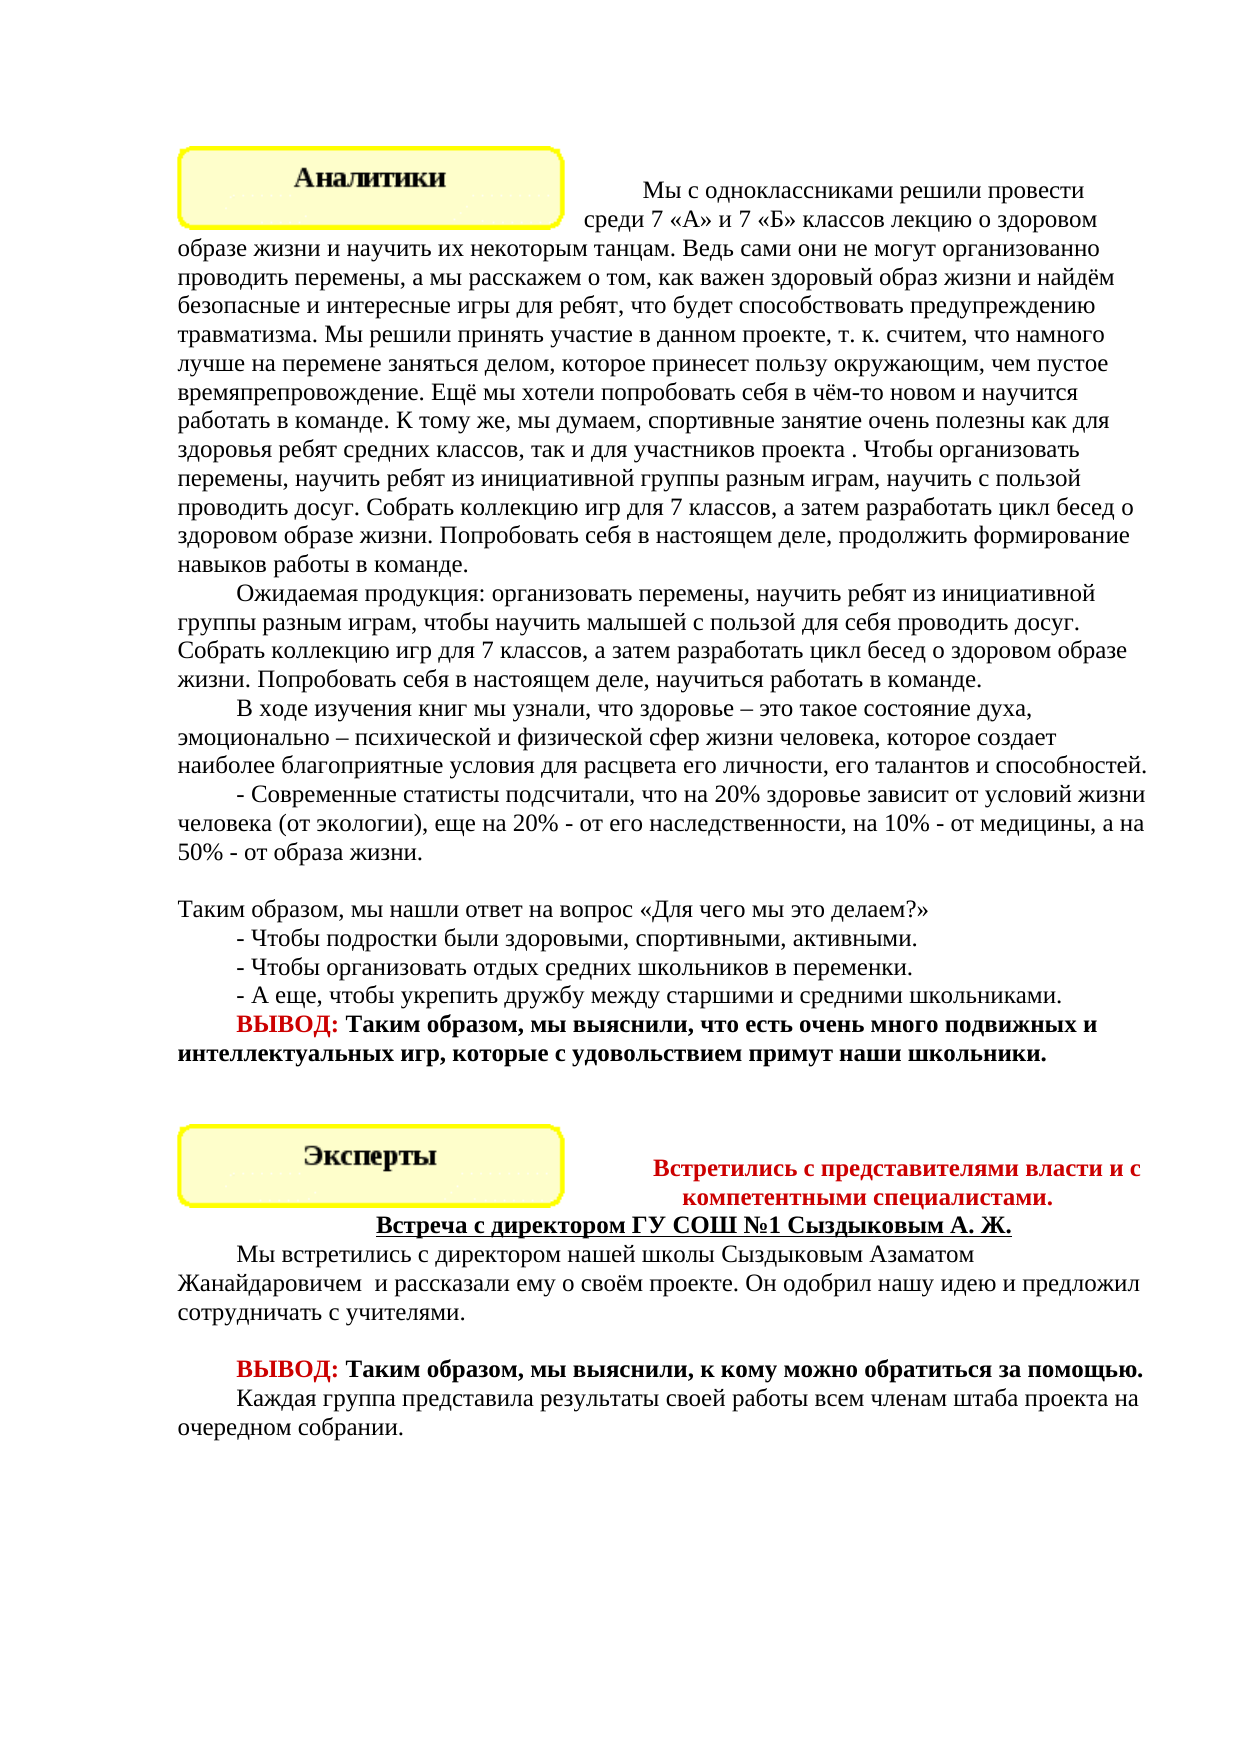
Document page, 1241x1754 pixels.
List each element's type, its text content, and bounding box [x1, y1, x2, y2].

text Встреча с директором ГУ СОШ №1 Сыздыковым А. Ж. [177, 1211, 1152, 1239]
text ВЫВОД: Таким образом, мы выяснили, к кому можно обратиться за помощью. [177, 1354, 1152, 1383]
picture [177, 1124, 565, 1208]
text Мы встретились с директором нашей школы Сыздыковым Азаматом Жанайдаровичем и рассказали ему о своём проекте. Он одобрил нашу идею и предложил сотрудничать с учителями. [177, 1239, 1152, 1326]
text ВЫВОД: Таким образом, мы выяснили, что есть очень много подвижных и интеллектуальных игр, которые с удовольствием примут наши школьники. [177, 1009, 1152, 1067]
text - А еще, чтобы укрепить дружбу между старшими и средними школьниками. [177, 981, 1152, 1009]
text Ожидаемая продукция: организовать перемены, научить ребят из инициативной группы разным играм, чтобы научить малышей с пользой для себя проводить досуг. Собрать коллекцию игр для 7 классов, а затем разработать цикл бесед о здоровом образе жизни. Попробовать себя в настоящем деле, научиться работать в команде. [177, 578, 1152, 693]
text Каждая группа представила результаты своей работы всем членам штаба проекта на очередном собрании. [177, 1383, 1152, 1441]
picture [177, 146, 565, 230]
text Таким образом, мы нашли ответ на вопрос «Для чего мы это делаем?» [177, 866, 1152, 923]
text - Чтобы подростки были здоровыми, спортивными, активными. [177, 923, 1152, 952]
text - Чтобы организовать отдых средних школьников в переменки. [177, 952, 1152, 981]
text Мы с одноклассниками решили провести среди 7 «А» и 7 «Б» классов лекцию о здоровом образе жизни и научить их некоторым танцам. Ведь сами они не могут организованно проводить перемены, а мы расскажем о том, как важен здоровый образ жизни и найдём безопасные и интересные игры для ребят, что будет способствовать предупреждению травматизма. Мы решили принять участие в данном проекте, т. к. считем, что намного лучше на перемене заняться делом, которое принесет пользу окружающим, чем пустое времяпрепровождение. Ещё мы хотели попробовать себя в чём-то новом и научится работать в команде. К тому же, мы думаем, спортивные занятие очень полезны как для здоровья ребят средних классов, так и для участников проекта . Чтобы организовать перемены, научить ребят из инициативной группы разным играм, научить с пользой проводить досуг. Собрать коллекцию игр для 7 классов, а затем разработать цикл бесед о здоровом образе жизни. Попробовать себя в настоящем деле, продолжить формирование навыков работы в команде. [177, 176, 1152, 578]
text - Современные статисты подсчитали, что на 20% здоровье зависит от условий жизни человека (от экологии), еще на 20% - от его наследственности, на 10% - от медицины, а на 50% - от образа жизни. [177, 779, 1152, 866]
text Встретились с представителями власти и с компетентными специалистами. [177, 1153, 1152, 1211]
text В ходе изучения книг мы узнали, что здоровье – это такое состояние духа, эмоционально – психической и физической сфер жизни человека, которое создает наиболее благоприятные условия для расцвета его личности, его талантов и способностей. [177, 693, 1152, 779]
